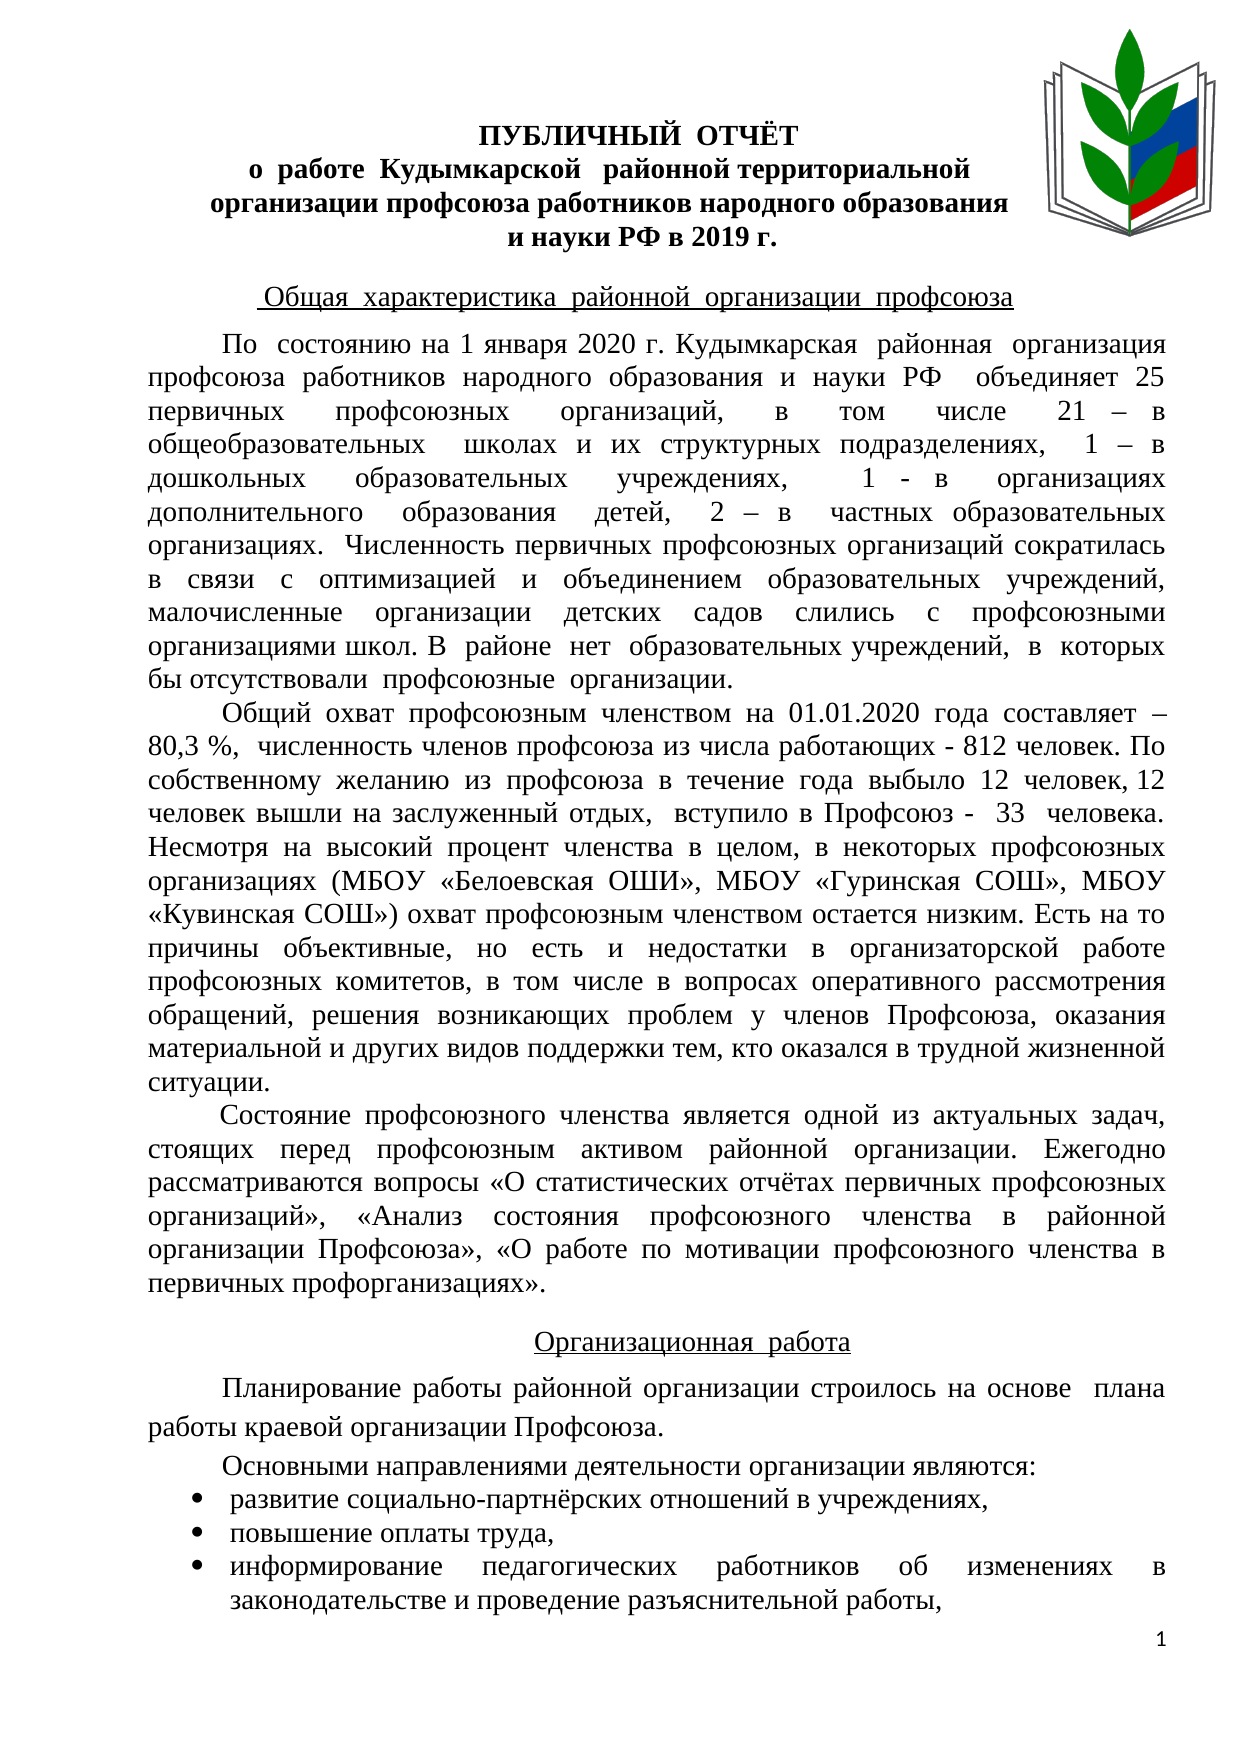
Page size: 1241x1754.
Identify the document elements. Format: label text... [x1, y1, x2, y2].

list повышение оплаты труда, [192, 1515, 1167, 1548]
text Общая характеристика районной организации профсоюза [148, 279, 1048, 313]
text Общий охват профсоюзным членством на 01.01.2020 года составляет – 80,3 %, численность членов профсоюза из числа работающих - 812 человек. По собственному желанию из профсоюза в течение года выбыло 12 человек, 12 человек вышли на заслуженный отдых, вступило в Профсоюз - 33 человека. Несмотря на высокий процент членства в целом, в некоторых профсоюзных организациях (МБОУ «Белоевская ОШИ», МБОУ «Гуринская СОШ», МБОУ «Кувинская СОШ») охват профсоюзным членством остается низким. Есть на то причины объективные, но есть и недостатки в организаторской работе профсоюзных комитетов, в том числе в вопросах оперативного рассмотрения обращений, решения возникающих проблем у членов Профсоюза, оказания материальной и других видов поддержки тем, кто оказался в трудной жизненной ситуации. [148, 695, 1167, 1097]
text Планирование работы районной организации строилось на основе плана работы краевой организации Профсоюза. [148, 1371, 1167, 1443]
text Основными направлениями деятельности организации являются: [148, 1448, 1167, 1481]
list информирование педагогических работников об изменениях в законодательстве и проведение разъяснительной работы, [192, 1548, 1167, 1616]
text По состоянию на 1 января 2020 г. Кудымкарская районная организация профсоюза работников народного образования и науки РФ объединяет 25 первичных профсоюзных организаций, в том числе 21 – в общеобразовательных школах и их структурных подразделениях, 1 – в дошкольных образовательных учреждениях, 1 - в организациях дополнительного образования детей, 2 – в частных образовательных организациях. Численность первичных профсоюзных организаций сократилась в связи с оптимизацией и объединением образовательных учреждений, малочисленные организации детских садов слились с профсоюзными организациями школ. В районе нет образовательных учреждений, в которых бы отсутствовали профсоюзные организации. [148, 326, 1167, 695]
list развитие социально-партнёрских отношений в учреждениях, [192, 1481, 1167, 1515]
text ПУБЛИЧНЫЙ ОТЧЁТ [148, 118, 1034, 152]
text о работе Кудымкарской районной территориальной [148, 152, 1034, 185]
text Состояние профсоюзного членства является одной из актуальных задач, стоящих перед профсоюзным активом районной организации. Ежегодно рассматриваются вопросы «О статистических отчётах первичных профсоюзных организаций», «Анализ состояния профсоюзного членства в районной организации Профсоюза», «О работе по мотивации профсоюзного членства в первичных профорганизациях». [148, 1097, 1167, 1299]
text и науки РФ в 2019 г. [148, 219, 1034, 252]
list Организационная работа [148, 1324, 1167, 1357]
text организации профсоюза работников народного образования [148, 185, 1034, 219]
